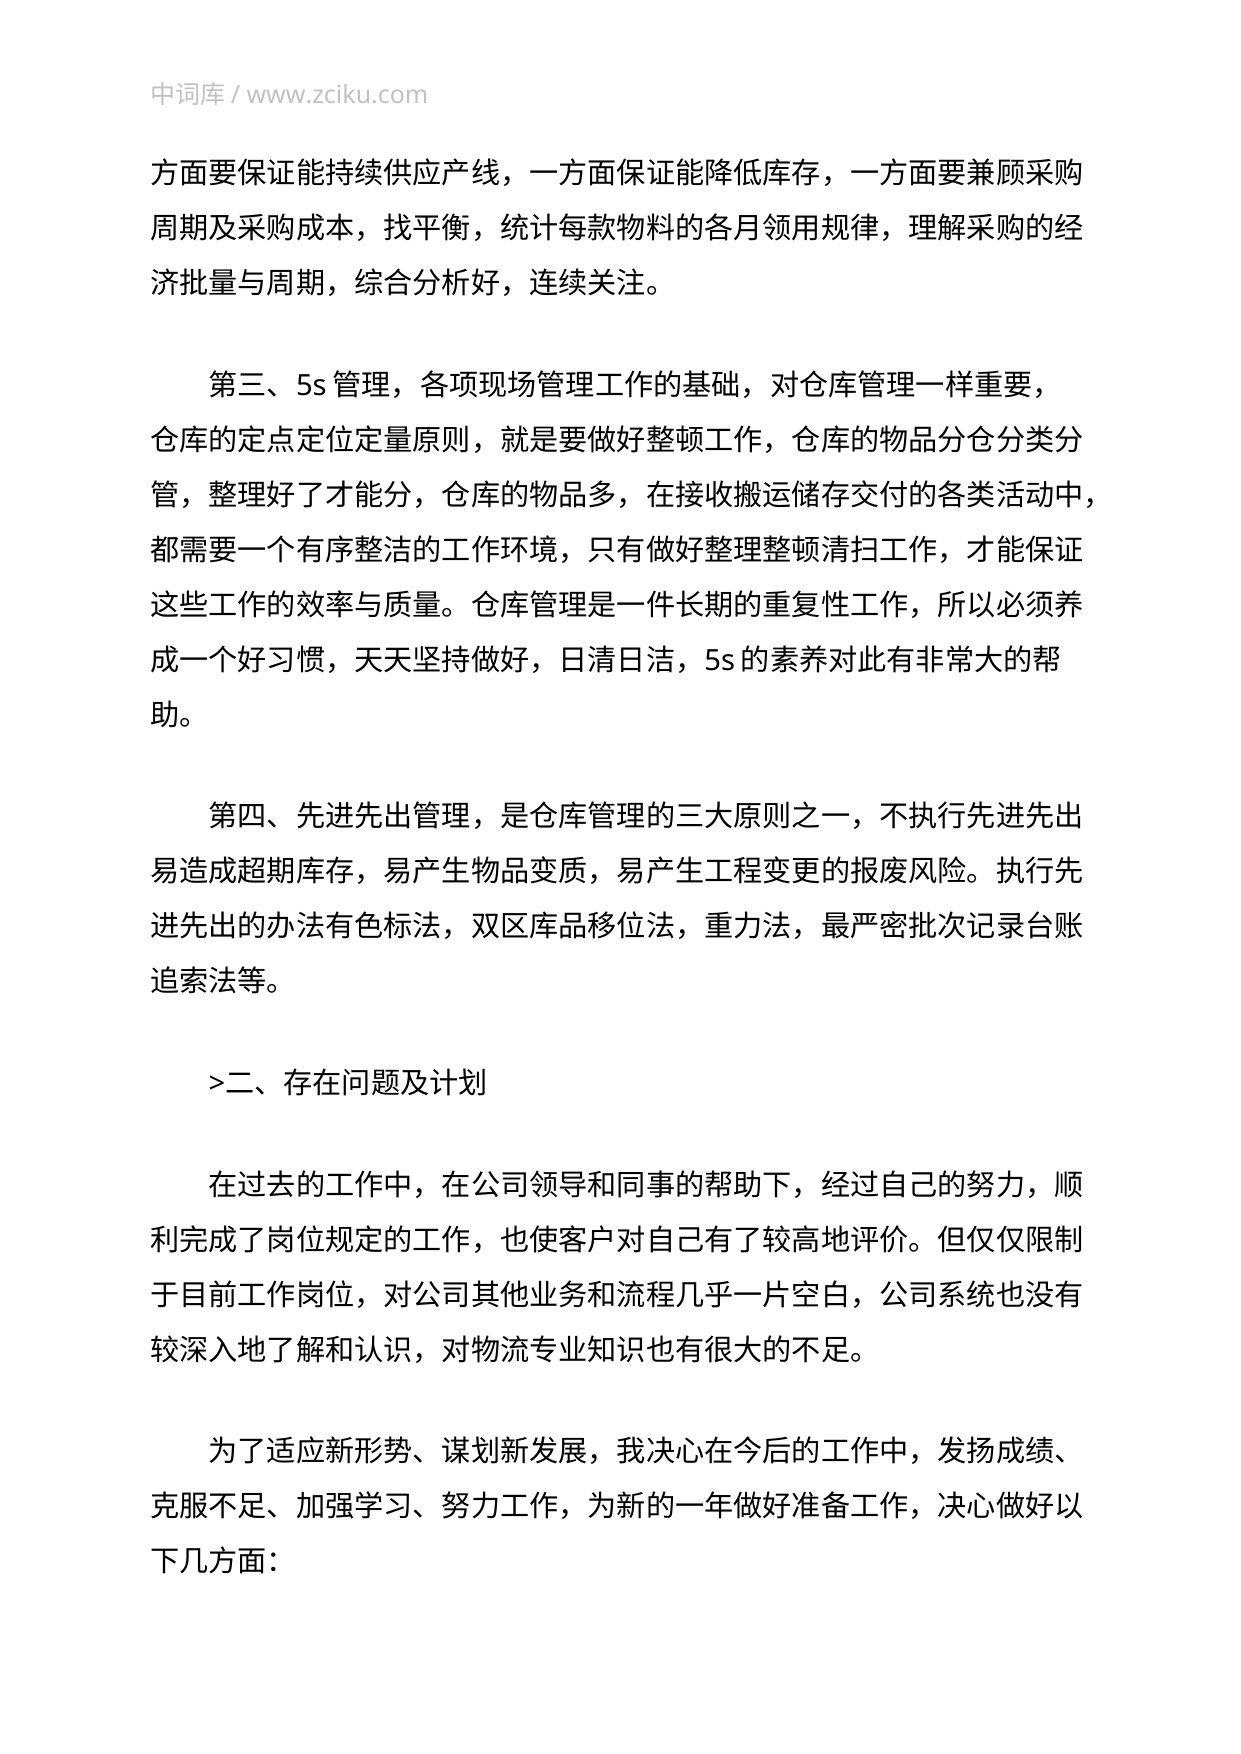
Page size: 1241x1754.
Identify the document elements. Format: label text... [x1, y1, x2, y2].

text >二、存在问题及计划 [150, 1059, 1090, 1102]
text 为了适应新形势、谋划新发展，我决心在今后的工作中，发扬成绩、克服不足、加强学习、努力工作，为新的一年做好准备工作，决心做好以下几方面： [150, 1428, 1090, 1580]
text 在过去的工作中，在公司领导和同事的帮助下，经过自己的努力，顺利完成了岗位规定的工作，也使客户对自己有了较高地评价。但仅仅限制于目前工作岗位，对公司其他业务和流程几乎一片空白，公司系统也没有较深入地了解和认识，对物流专业知识也有很大的不足。 [150, 1161, 1090, 1368]
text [150, 150, 1090, 302]
text 第三、5s管理，各项现场管理工作的基础，对仓库管理一样重要，仓库的定点定位定量原则，就是要做好整顿工作，仓库的物品分仓分类分管，整理好了才能分，仓库的物品多，在接收搬运储存交付的各类活动中，都需要一个有序整洁的工作环境，只有做好整理整顿清扫工作，才能保证这些工作的效率与质量。仓库管理是一件长期的重复性工作，所以必须养成一个好习惯，天天坚持做好，日清日洁，5s的素养对此有非常大的帮助。 [150, 362, 1090, 733]
text 第四、先进先出管理，是仓库管理的三大原则之一，不执行先进先出易造成超期库存，易产生物品变质，易产生工程变更的报废风险。执行先进先出的办法有色标法，双区库品移位法，重力法，最严密批次记录台账追索法等。 [150, 793, 1090, 1000]
